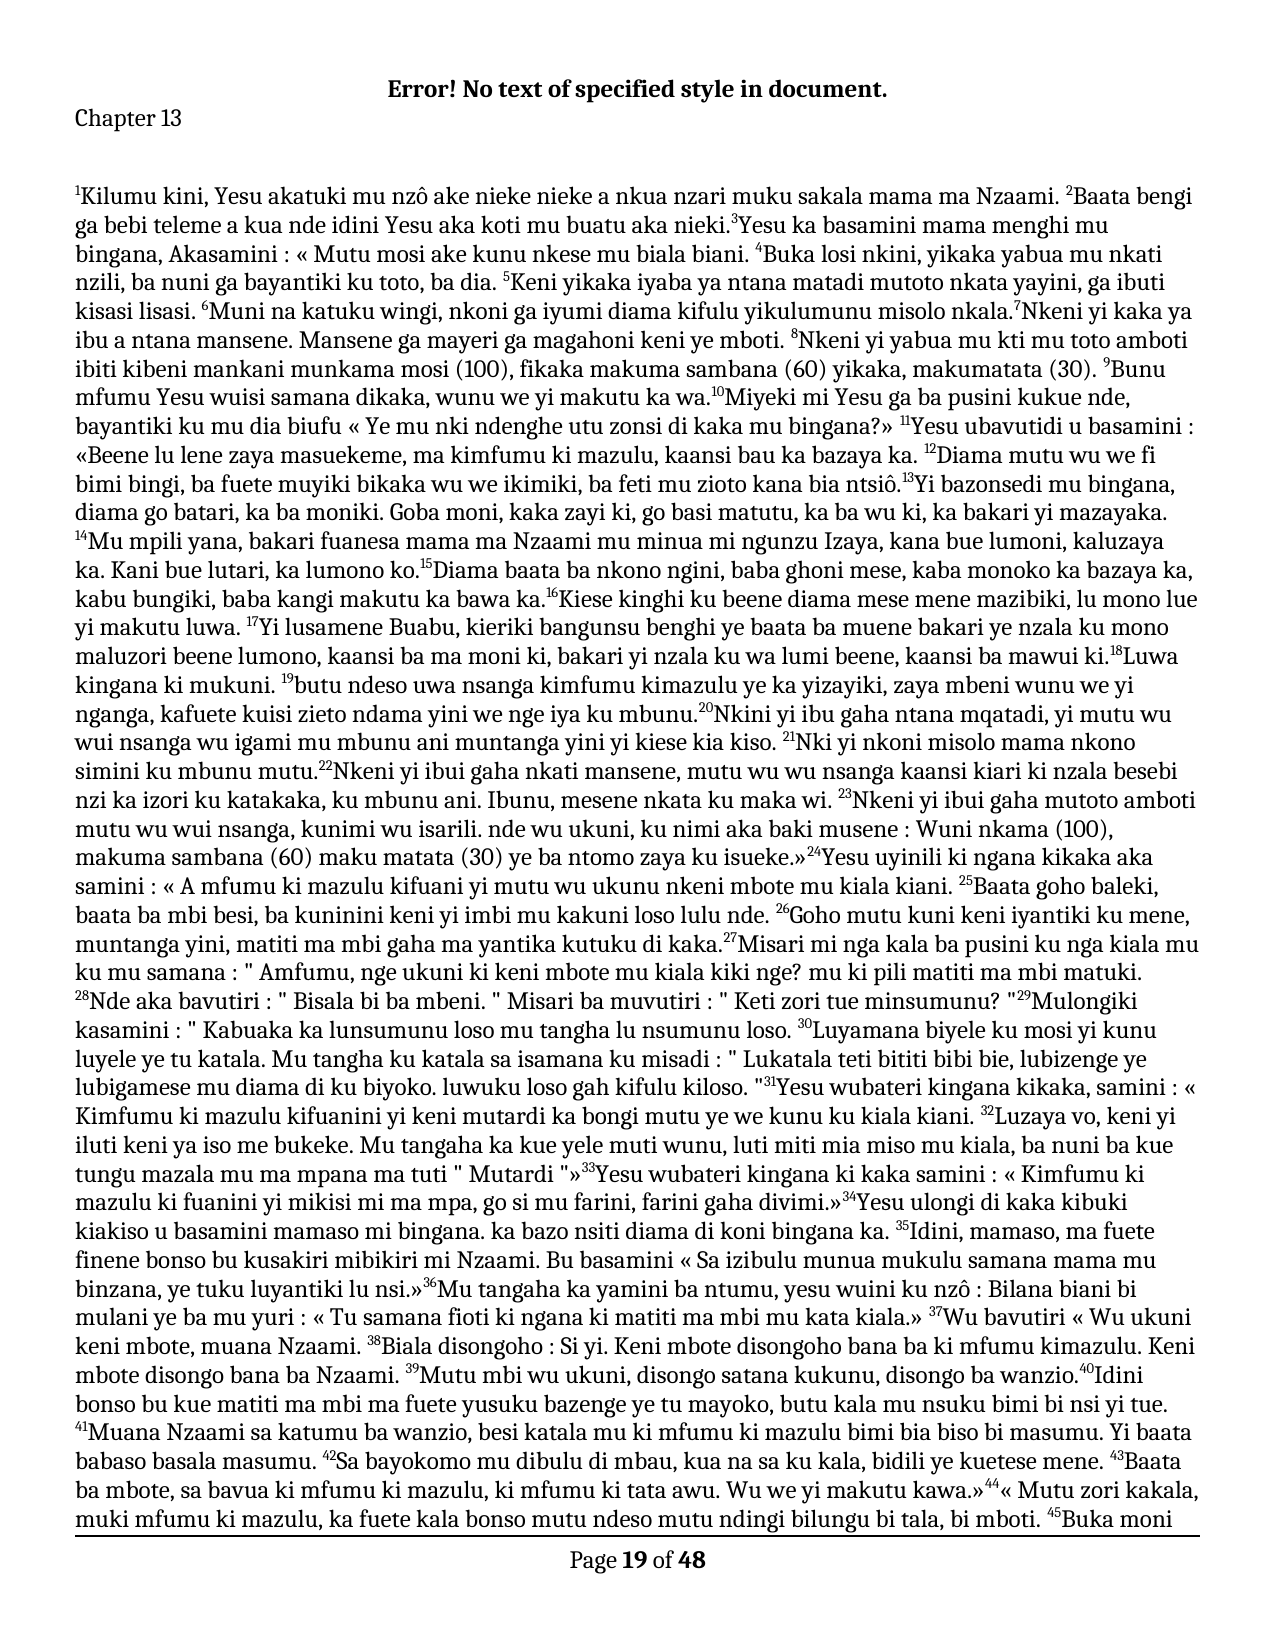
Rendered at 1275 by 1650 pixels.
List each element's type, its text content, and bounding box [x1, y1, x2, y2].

text Chapter 13 [75, 104, 1200, 161]
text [75, 182, 1200, 1535]
